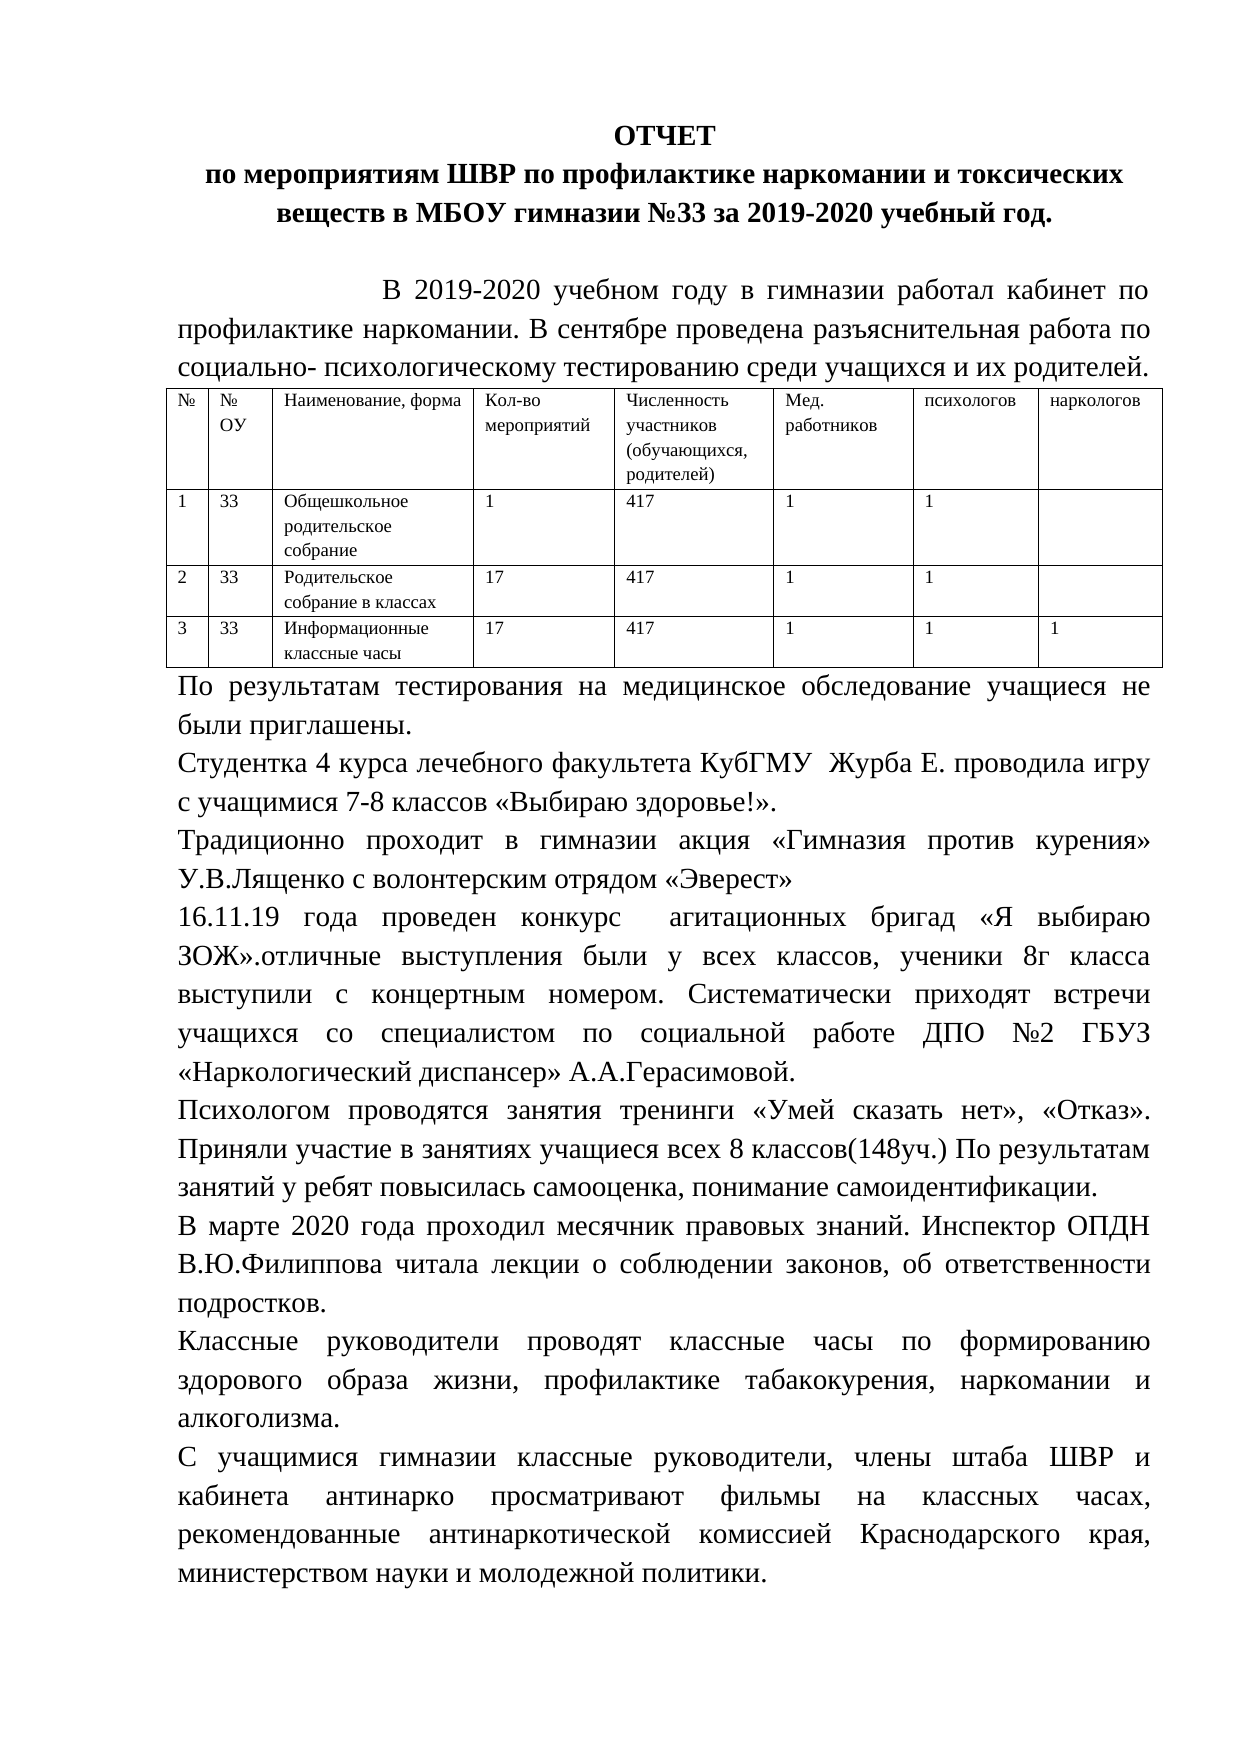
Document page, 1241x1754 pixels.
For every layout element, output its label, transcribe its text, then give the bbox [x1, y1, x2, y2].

table_cell [1039, 566, 1162, 616]
table_cell 417 [615, 617, 773, 667]
text В марте 2020 года проходил месячник правовых знаний. Инспектор ОПДН В.Ю.Филиппова читала лекции о соблюдении законов, об ответственности подростков. [177, 1208, 1152, 1318]
table_header Численность участников (обучающихся, родителей) [615, 389, 773, 489]
table_header Мед. работников [774, 389, 913, 489]
table_cell 1 [914, 566, 1038, 616]
table_cell Информационные классные часы [273, 617, 473, 667]
table_cell 33 [209, 490, 272, 565]
table_cell Общешкольное родительское собрание [273, 490, 473, 565]
text Традиционно проходит в гимназии акция «Гимназия против курения» У.В.Лященко с волонтерским отрядом «Эверест» [177, 822, 1152, 894]
table_header № [167, 389, 208, 489]
table_header № ОУ [209, 389, 272, 489]
table_cell 3 [167, 617, 208, 667]
table_cell 1 [914, 490, 1038, 565]
table_cell 1 [167, 490, 208, 565]
table_header Наименование, форма [273, 389, 473, 489]
text 16.11.19 года проведен конкурс агитационных бригад «Я выбираю ЗОЖ».отличные выступления были у всех классов, ученики 8г класса выступили с концертным номером. Систематически приходят встречи учащихся со специалистом по социальной работе ДПО №2 ГБУЗ «Наркологический диспансер» А.А.Герасимовой. [177, 899, 1152, 1087]
table_cell 33 [209, 566, 272, 616]
text По результатам тестирования на медицинское обследование учащиеся не были приглашены. [177, 668, 1152, 740]
table_cell Родительское собрание в классах [273, 566, 473, 616]
table_cell [1039, 490, 1162, 565]
table_cell 1 [914, 617, 1038, 667]
text С учащимися гимназии классные руководители, члены штаба ШВР и кабинета антинарко просматривают фильмы на классных часах, рекомендованные антинаркотической комиссией Краснодарского края, министерством науки и молодежной политики. [177, 1439, 1152, 1588]
table_cell 1 [774, 490, 913, 565]
table_cell 1 [474, 490, 614, 565]
table_cell 2 [167, 566, 208, 616]
table_cell 17 [474, 566, 614, 616]
table_header психологов [914, 389, 1038, 489]
table_header наркологов [1039, 389, 1162, 489]
text Студентка 4 курса лечебного факультета КубГМУ Журба Е. проводила игру с учащимися 7-8 классов «Выбираю здоровье!». [177, 745, 1152, 817]
table_header Кол-во мероприятий [474, 389, 614, 489]
table_cell 33 [209, 617, 272, 667]
table_cell 1 [774, 566, 913, 616]
table_cell 417 [615, 566, 773, 616]
table_cell 417 [615, 490, 773, 565]
table_cell 17 [474, 617, 614, 667]
table_cell 1 [1039, 617, 1162, 667]
text Психологом проводятся занятия тренинги «Умей сказать нет», «Отказ». Приняли участие в занятиях учащиеся всех 8 классов(148уч.) По результатам занятий у ребят повысилась самооценка, понимание самоидентификации. [177, 1092, 1152, 1203]
table_cell 1 [774, 617, 913, 667]
text по мероприятиям ШВР по профилактике наркомании и токсических веществ в МБОУ гимназии №33 за 2019-2020 учебный год. [177, 157, 1152, 229]
text Классные руководители проводят классные часы по формированию здорового образа жизни, профилактике табакокурения, наркомании и алкоголизма. [177, 1323, 1152, 1434]
text В 2019-2020 учебном году в гимназии работал кабинет по профилактике наркомании. В сентябре проведена разъяснительная работа по социально- психологическому тестированию среди учащихся и их родителей. [177, 272, 1152, 383]
text ОТЧЕТ [177, 118, 1152, 152]
